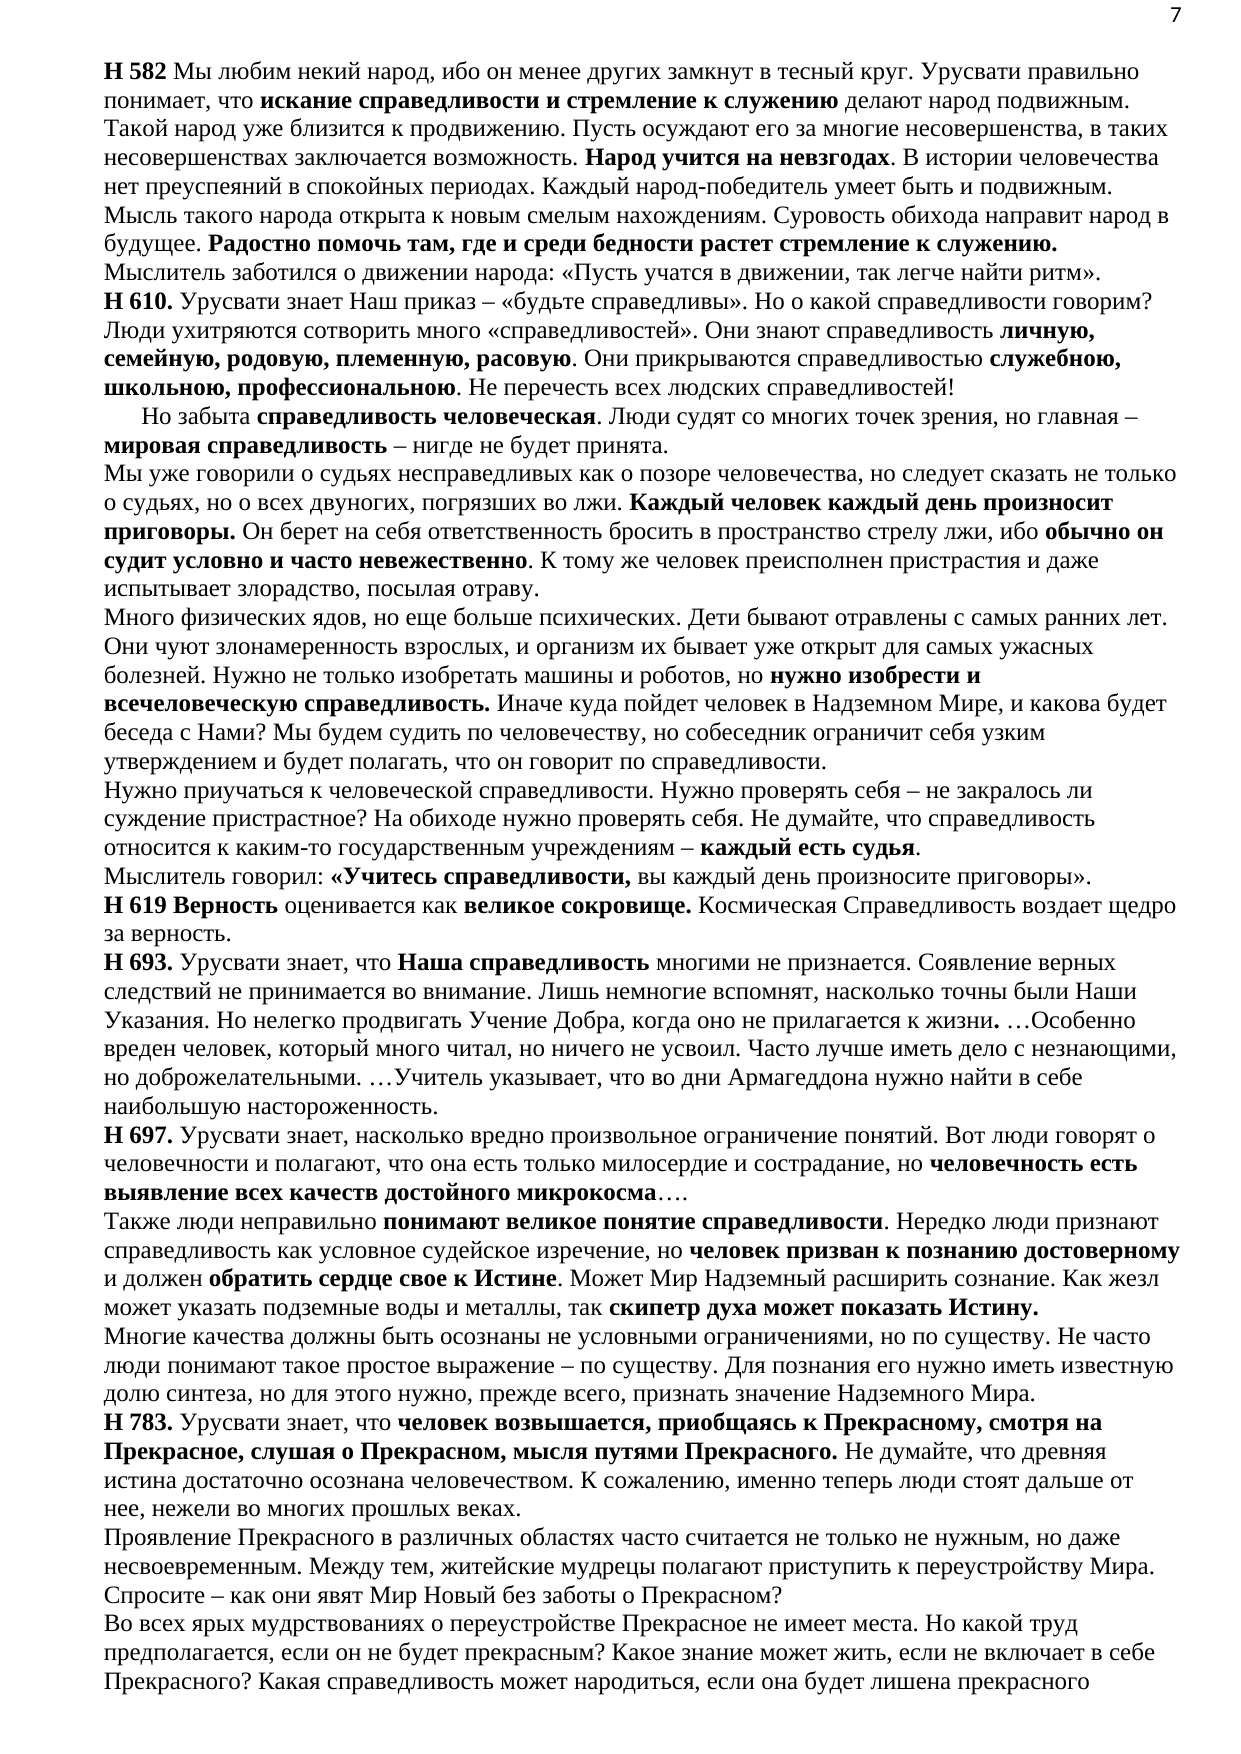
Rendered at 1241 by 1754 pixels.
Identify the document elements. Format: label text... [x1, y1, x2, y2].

text Но забыта справедливость человеческая. Люди судят со многих точек зрения, но главная – мировая справедливость – нигде не будет принята. [103, 401, 1181, 458]
text Мыслитель говорил: «Учитесь справедливости, вы каждый день произносите приговоры». [103, 861, 1181, 890]
text Н 697. Урусвати знает, насколько вредно произвольное ограничение понятий. Вот люди говорят о человечности и полагают, что она есть только милосердие и сострадание, но человечность есть выявление всех качеств достойного микрокосма…. [103, 1120, 1181, 1206]
text Прекрасное, слушая о Прекрасном, мысля путями Прекрасного. Не думайте, что древняя истина достаточно осознана человечеством. К сожалению, именно теперь люди стоят дальше от нее, нежели во многих прошлых веках. [103, 1436, 1181, 1522]
text Н 582 Мы любим некий народ, ибо он менее других замкнут в тесный круг. Урусвати правильно понимает, что искание справедливости и стремление к служению делают народ подвижным. Такой народ уже близится к продвижению. Пусть осуждают его за многие несовершенства, в таких несовершенствах заключается возможность. Народ учится на невзгодах. В истории человечества нет преуспеяний в спокойных периодах. Каждый народ-победитель умеет быть и подвижным. Мысль такого народа открыта к новым смелым нахождениям. Суровость обихода направит народ в будущее. Радостно помочь там, где и среди бедности растет стремление к служению. [103, 56, 1181, 257]
text Мыслитель заботился о движении народа: «Пусть учатся в движении, так легче найти ритм». [103, 257, 1181, 286]
text Мы уже говорили о судьях несправедливых как о позоре человечества, но следует сказать не только о судьях, но о всех двуногих, погрязших во лжи. Каждый человек каждый день произносит приговоры. Он берет на себя ответственность бросить в пространство стрелу лжи, ибо обычно он судит условно и часто невежественно. К тому же человек преисполнен пристрастия и даже испытывает злорадство, посылая отраву. [103, 458, 1181, 602]
text Много физических ядов, но еще больше психических. Дети бывают отравлены с самых ранних лет. Они чуют злонамеренность взрослых, и организм их бывает уже открыт для самых ужасных болезней. Нужно не только изобретать машины и роботов, но нужно изобрести и всечеловеческую справедливость. Иначе куда пойдет человек в Надземном Мире, и какова будет беседа с Нами? Мы будем судить по человечеству, но собеседник ограничит себя узким утверждением и будет полагать, что он говорит по справедливости. [103, 602, 1181, 775]
text Н 610. Урусвати знает Наш приказ – «будьте справедливы». Но о какой справедливости говорим? Люди ухитряются сотворить много «справедливостей». Они знают справедливость личную, семейную, родовую, племенную, расовую. Они прикрываются справедливостью служебною, школьною, профессиональною. Не перечесть всех людских справедливостей! [103, 286, 1181, 401]
text Также люди неправильно понимают великое понятие справедливости. Нередко люди признают справедливость как условное судейское изречение, но человек призван к познанию достоверному и должен обратить сердце свое к Истине. Может Мир Надземный расширить сознание. Как жезл может указать подземные воды и металлы, так скипетр духа может показать Истину. [103, 1206, 1181, 1321]
text Н 619 Верность оценивается как великое сокровище. Космическая Справедливость воздает щедро за верность. [103, 890, 1181, 947]
text Проявление Прекрасного в различных областях часто считается не только не нужным, но даже несвоевременным. Между тем, житейские мудрецы полагают приступить к переустройству Мира. Спросите – как они явят Мир Новый без заботы о Прекрасном? [103, 1522, 1181, 1608]
text Нужно приучаться к человеческой справедливости. Нужно проверять себя – не закралось ли суждение пристрастное? На обиходе нужно проверять себя. Не думайте, что справедливость относится к каким-то государственным учреждениям – каждый есть судья. [103, 775, 1181, 861]
text Н 693. Урусвати знает, что Наша справедливость многими не признается. Соявление верных следствий не принимается во внимание. Лишь немногие вспомнят, насколько точны были Наши Указания. Но нелегко продвигать Учение Добра, когда оно не прилагается к жизни. …Особенно вреден человек, который много читал, но ничего не усвоил. Часто лучше иметь дело с незнающими, но доброжелательными. …Учитель указывает, что во дни Армагеддона нужно найти в себе наибольшую настороженность. [103, 947, 1181, 1120]
text Н 783. Урусвати знает, что человек возвышается, приобщаясь к Прекрасному, смотря на [103, 1407, 1181, 1436]
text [103, 1608, 1181, 1695]
text Многие качества должны быть осознаны не условными ограничениями, но по существу. Не часто люди понимают такое простое выражение – по существу. Для познания его нужно иметь известную долю синтеза, но для этого нужно, прежде всего, признать значение Надземного Мира. [103, 1321, 1181, 1407]
